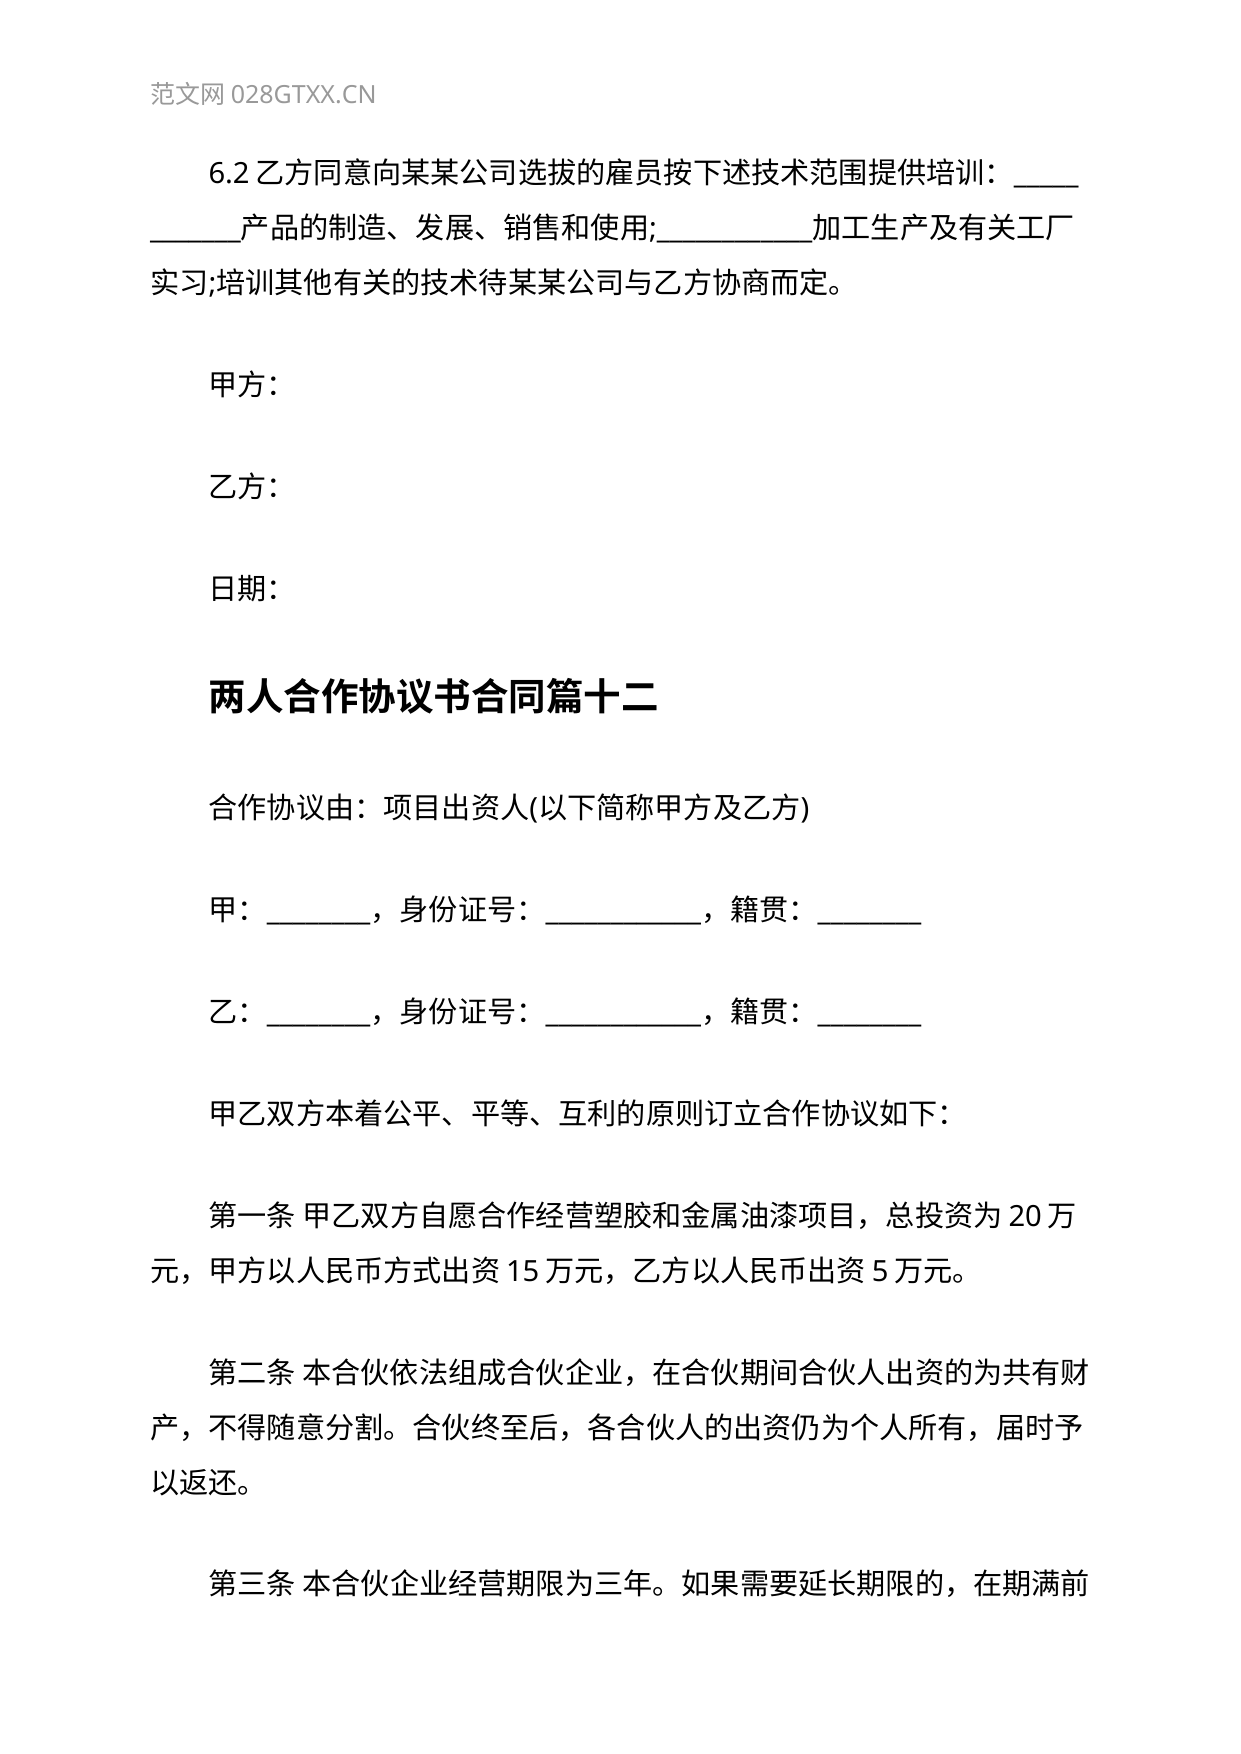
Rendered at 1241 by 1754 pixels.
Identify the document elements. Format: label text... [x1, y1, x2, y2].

text 6.2乙方同意向某某公司选拔的雇员按下述技术范围提供培训：____________产品的制造、发展、销售和使用;____________加工生产及有关工厂实习;培训其他有关的技术待某某公司与乙方协商而定。 [150, 150, 1090, 302]
text 日期： [150, 566, 1090, 608]
text 乙方： [150, 464, 1090, 506]
text 乙：________，身份证号：____________，籍贯：________ [150, 989, 1090, 1031]
text 合作协议由：项目出资人(以下简称甲方及乙方) [150, 785, 1090, 827]
text 第一条 甲乙双方自愿合作经营塑胶和金属油漆项目，总投资为20万元，甲方以人民币方式出资15万元，乙方以人民币出资5万元。 [150, 1192, 1090, 1290]
text 甲乙双方本着公平、平等、互利的原则订立合作协议如下： [150, 1091, 1090, 1133]
text 两人合作协议书合同篇十二 [150, 667, 1090, 722]
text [150, 1561, 1090, 1603]
text 第二条 本合伙依法组成合伙企业，在合伙期间合伙人出资的为共有财产，不得随意分割。合伙终至后，各合伙人的出资仍为个人所有，届时予以返还。 [150, 1349, 1090, 1501]
text 甲方： [150, 362, 1090, 404]
text 甲：________，身份证号：____________，籍贯：________ [150, 887, 1090, 929]
